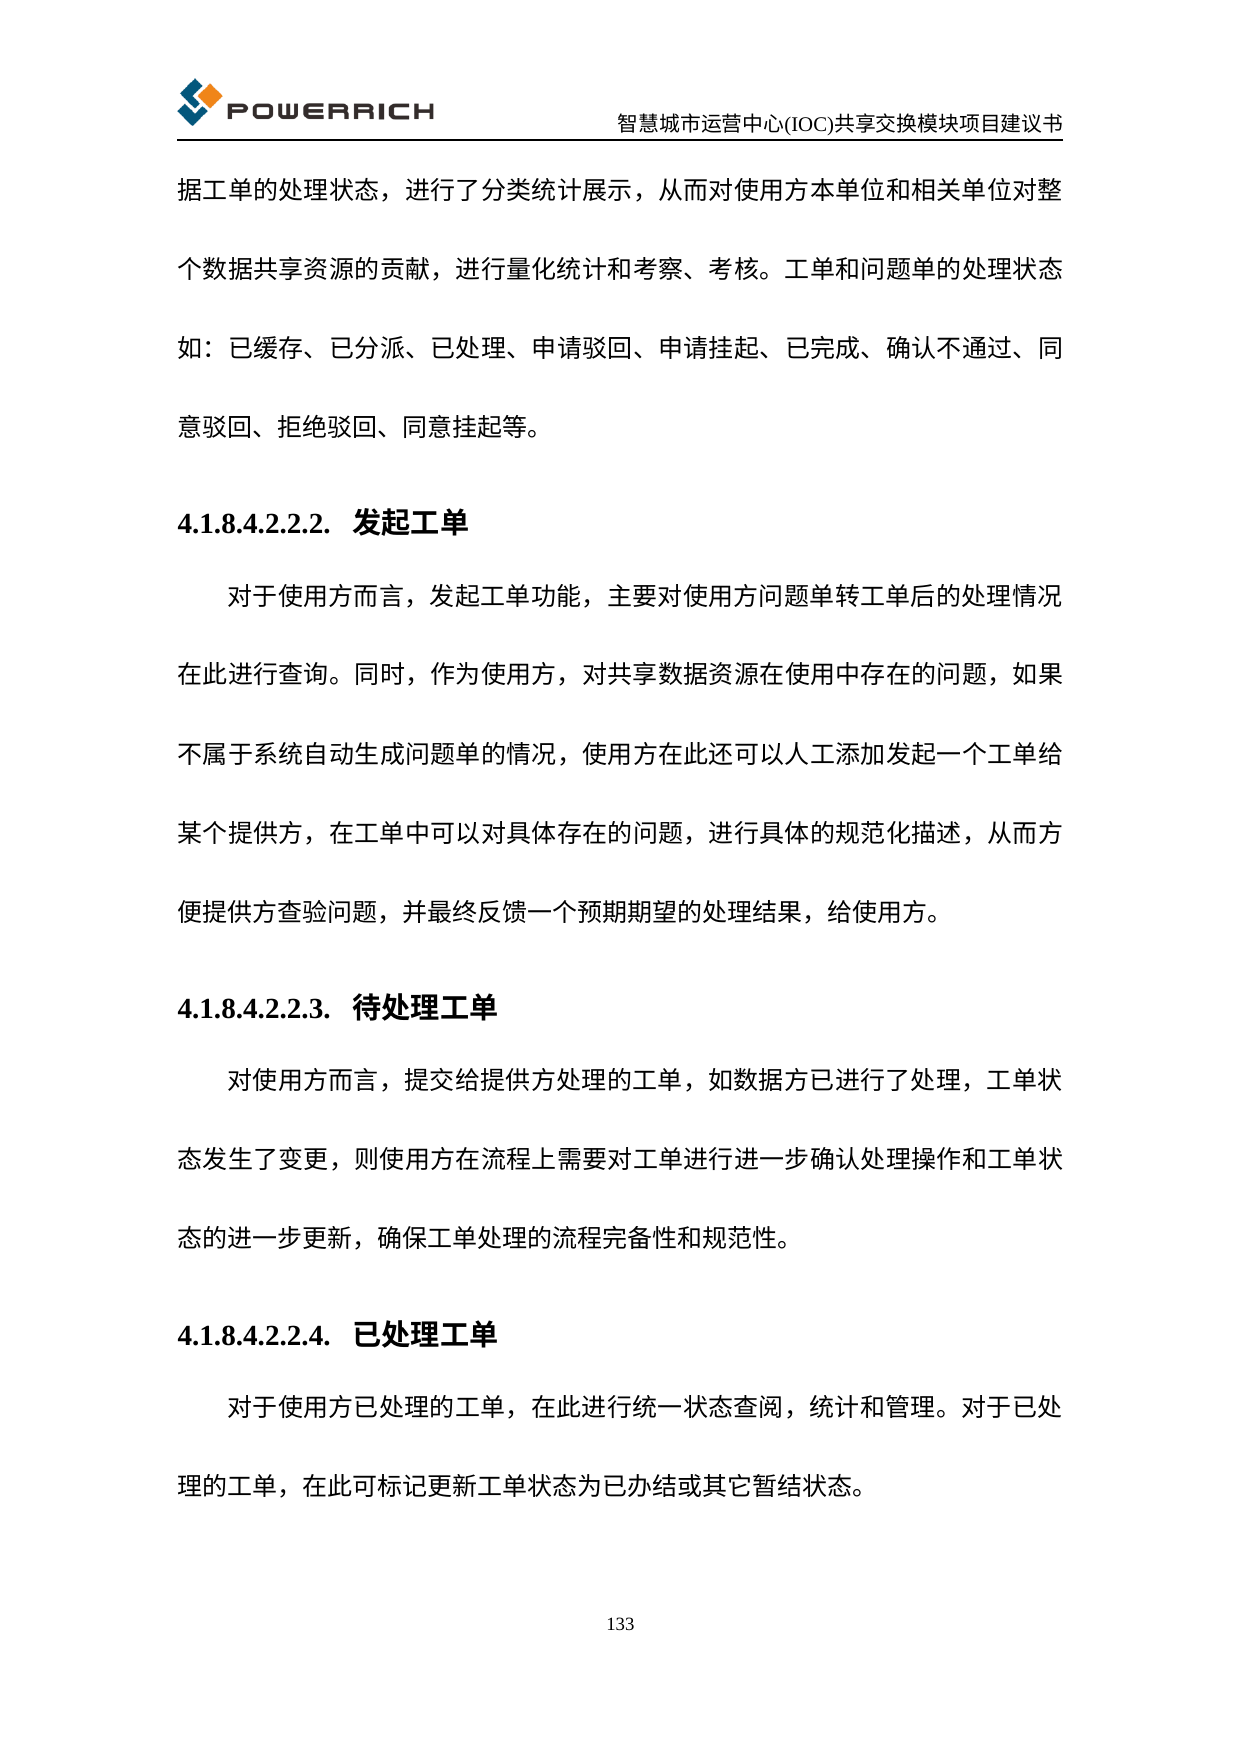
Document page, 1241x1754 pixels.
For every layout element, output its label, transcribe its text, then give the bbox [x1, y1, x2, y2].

text 对于使用方已处理的工单，在此进行统一状态查阅，统计和管理。对于已处理的工单，在此可标记更新工单状态为已办结或其它暂结状态。 [177, 1379, 1063, 1511]
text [177, 162, 1063, 452]
subtitle 发起工单 [177, 495, 1063, 548]
subtitle 已处理工单 [177, 1307, 1063, 1359]
picture [177, 113, 190, 126]
text 对于使用方而言，发起工单功能，主要对使用方问题单转工单后的处理情况在此进行查询。同时，作为使用方，对共享数据资源在使用中存在的问题，如果不属于系统自动生成问题单的情况，使用方在此还可以人工添加发起一个工单给某个提供方，在工单中可以对具体存在的问题，进行具体的规范化描述，从而方便提供方查验问题，并最终反馈一个预期期望的处理结果，给使用方。 [177, 568, 1063, 937]
subtitle 待处理工单 [177, 980, 1063, 1032]
picture [177, 78, 434, 126]
text 对使用方而言，提交给提供方处理的工单，如数据方已进行了处理，工单状态发生了变更，则使用方在流程上需要对工单进行进一步确认处理操作和工单状态的进一步更新，确保工单处理的流程完备性和规范性。 [177, 1053, 1063, 1263]
